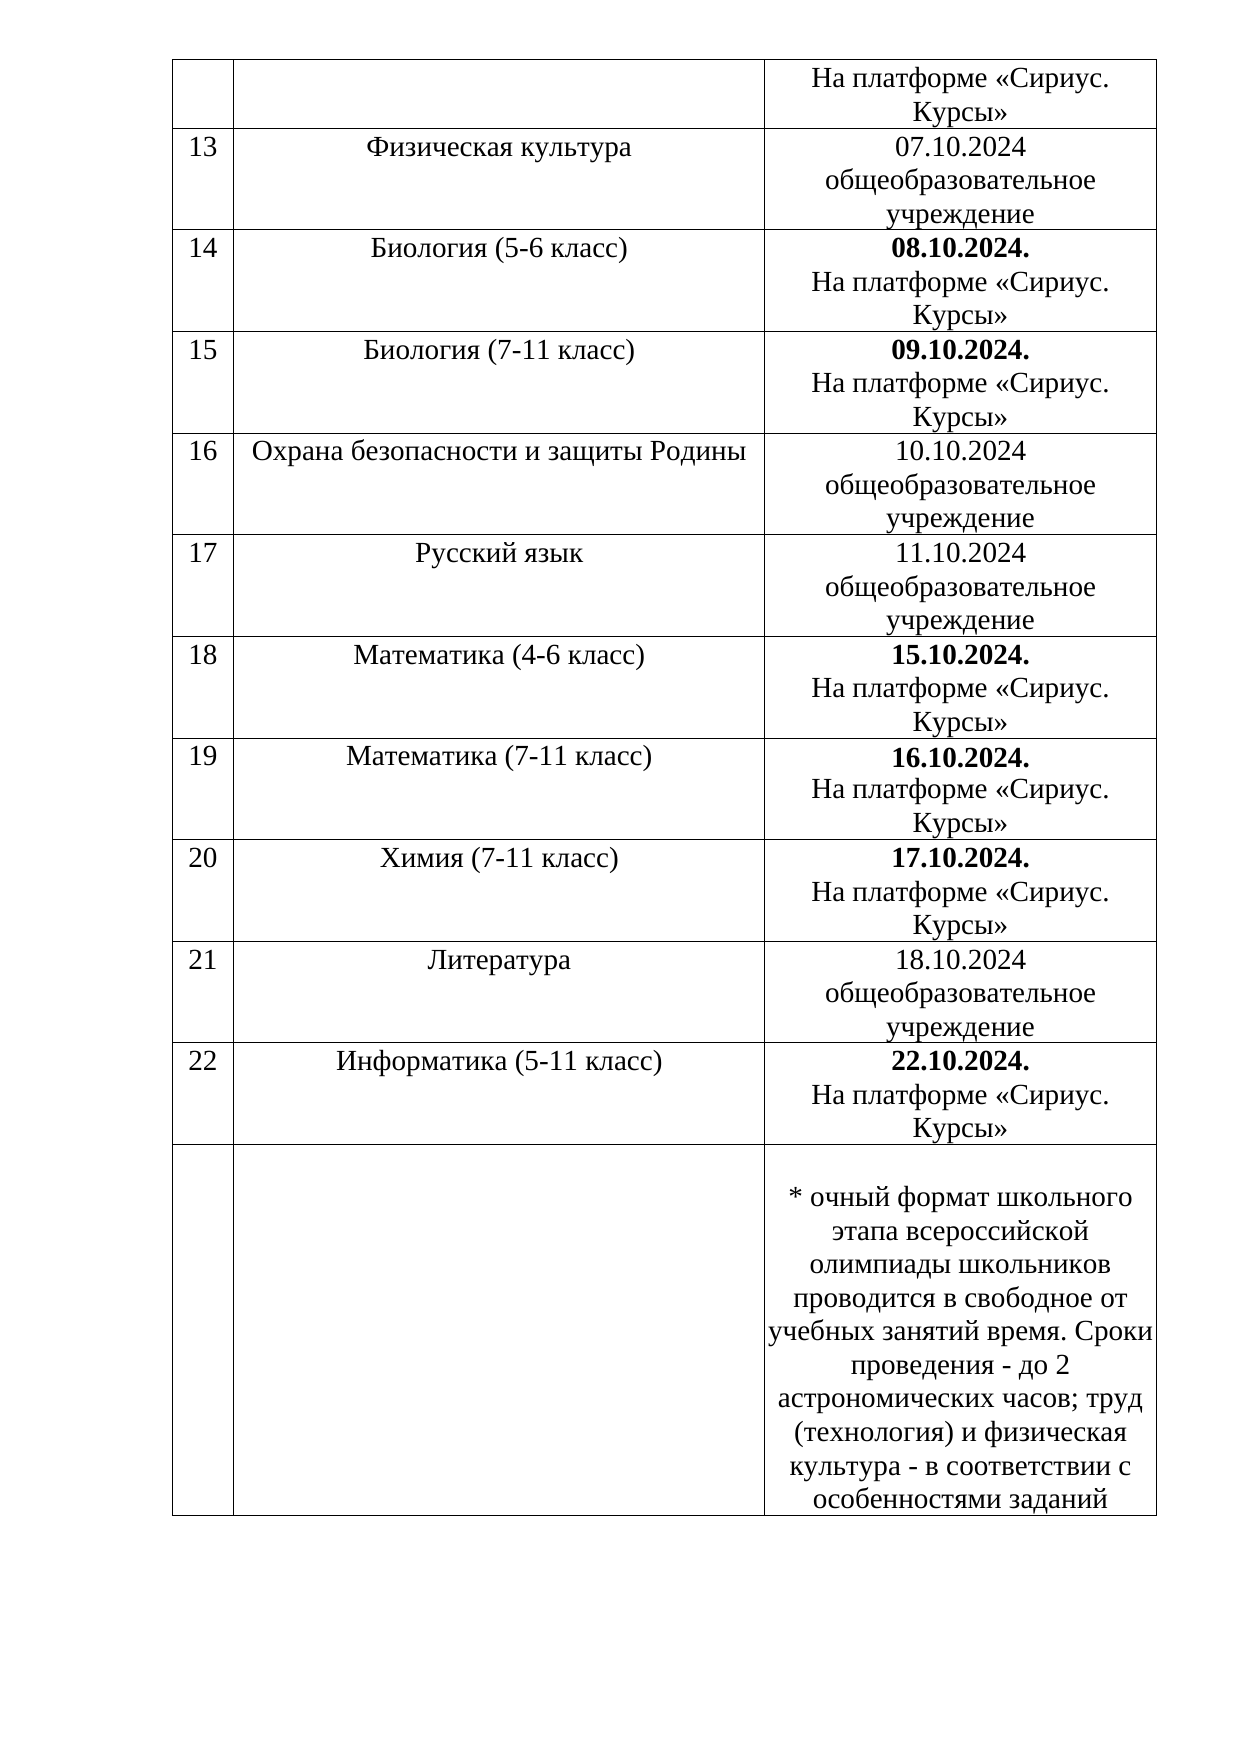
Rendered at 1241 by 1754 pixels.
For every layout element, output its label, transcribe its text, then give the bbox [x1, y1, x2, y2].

table_cell [234, 1145, 764, 1515]
table_cell 15 [173, 332, 233, 432]
table_cell Биология (7-11 класс) [234, 332, 764, 432]
table_cell 08.10.2024. На платформе «Сириус. Курсы» [765, 230, 1156, 331]
table_cell 20 [173, 840, 233, 941]
table_cell 15.10.2024. На платформе «Сириус. Курсы» [765, 637, 1156, 737]
table_cell Информатика (5-11 класс) [234, 1043, 764, 1144]
table_cell [173, 1145, 233, 1515]
table_cell 16.10.2024. На платформе «Сириус. Курсы» [765, 739, 1156, 839]
table_cell 22.10.2024. На платформе «Сириус. Курсы» [765, 1043, 1156, 1144]
table_cell 18.10.2024 общеобразовательное учреждение [765, 942, 1156, 1042]
table_header [234, 60, 764, 128]
table_cell Русский язык [234, 535, 764, 636]
table_cell 19 [173, 739, 233, 839]
table_cell Математика (7-11 класс) [234, 739, 764, 839]
table_header На платформе «Сириус. Курсы» [765, 60, 1156, 128]
table_cell Охрана безопасности и защиты Родины [234, 434, 764, 534]
table_cell Математика (4-6 класс) [234, 637, 764, 737]
table_cell 07.10.2024 общеобразовательное учреждение [765, 129, 1156, 229]
table_cell 16 [173, 434, 233, 534]
table_cell Физическая культура [234, 129, 764, 229]
table_cell 21 [173, 942, 233, 1042]
table_cell 09.10.2024. На платформе «Сириус. Курсы» [765, 332, 1156, 432]
table_cell * очный формат школьного этапа всероссийской олимпиады школьников проводится в свободное от учебных занятий время. Сроки проведения - до 2 астрономических часов; труд (технология) и физическая культура - в соответствии с особенностями заданий [765, 1145, 1156, 1515]
table_cell Биология (5-6 класс) [234, 230, 764, 331]
table_cell 14 [173, 230, 233, 331]
table_cell Литература [234, 942, 764, 1042]
table_cell 22 [173, 1043, 233, 1144]
table_cell 10.10.2024 общеобразовательное учреждение [765, 434, 1156, 534]
table_cell Химия (7-11 класс) [234, 840, 764, 941]
table_cell 17 [173, 535, 233, 636]
table_header [173, 60, 233, 128]
table_cell 18 [173, 637, 233, 737]
table_cell 17.10.2024. На платформе «Сириус. Курсы» [765, 840, 1156, 941]
table_cell 13 [173, 129, 233, 229]
table_cell 11.10.2024 общеобразовательное учреждение [765, 535, 1156, 636]
